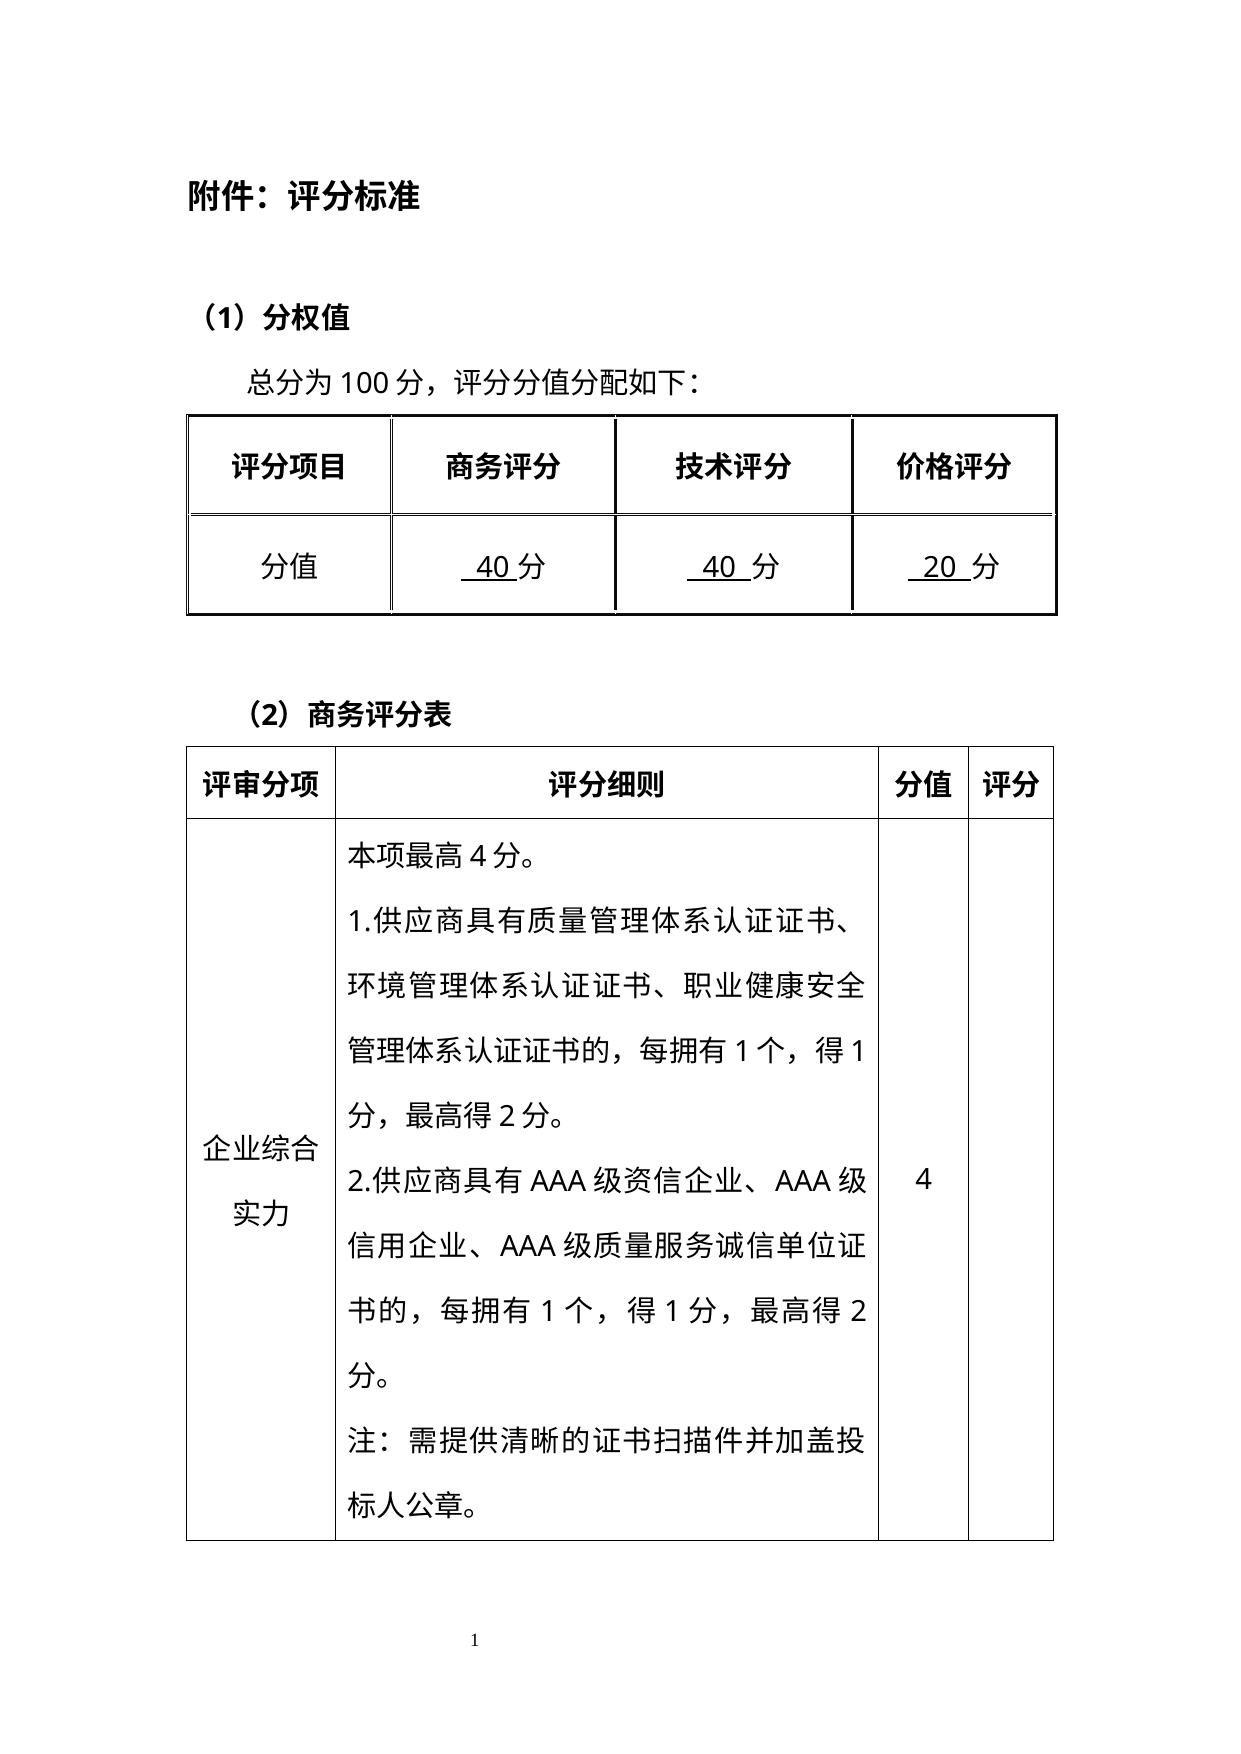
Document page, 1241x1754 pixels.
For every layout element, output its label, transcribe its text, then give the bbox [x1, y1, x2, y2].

table_cell 企业综合实力 [187, 819, 335, 1539]
table_header 评分细则 [336, 747, 878, 818]
table_cell [969, 819, 1053, 1539]
table_header 商务评分 [391, 416, 615, 513]
list （1）分权值 [187, 283, 1053, 348]
table_header 评分项目 [189, 417, 391, 513]
table_cell 本项最高4分。 1.供应商具有质量管理体系认证证书、环境管理体系认证证书、职业健康安全管理体系认证证书的，每拥有1个，得1分，最高得2分。 2.供应商具有AAA级资信企业、AAA级信用企业、AAA级质量服务诚信单位证书的，每拥有1个，得1分，最高得2分。 注：需提供清晰的证书扫描件并加盖投标人公章。 [336, 819, 878, 1539]
text 附件：评分标准 [187, 162, 1053, 227]
table_header 评分 [969, 747, 1053, 818]
table_cell 40 分 [391, 516, 615, 612]
table_header 价格评分 [852, 417, 1055, 513]
table_cell 分值 [189, 513, 391, 612]
table_cell 20 分 [852, 513, 1055, 612]
table_header 分值 [879, 747, 968, 818]
table_header 评审分项 [187, 747, 335, 818]
text 总分为100分，评分分值分配如下： [187, 348, 1053, 413]
table_cell 4 [879, 819, 968, 1539]
table_header 技术评分 [615, 415, 852, 513]
list 商务评分表 [232, 681, 1053, 746]
table_cell 40 分 [615, 516, 852, 612]
